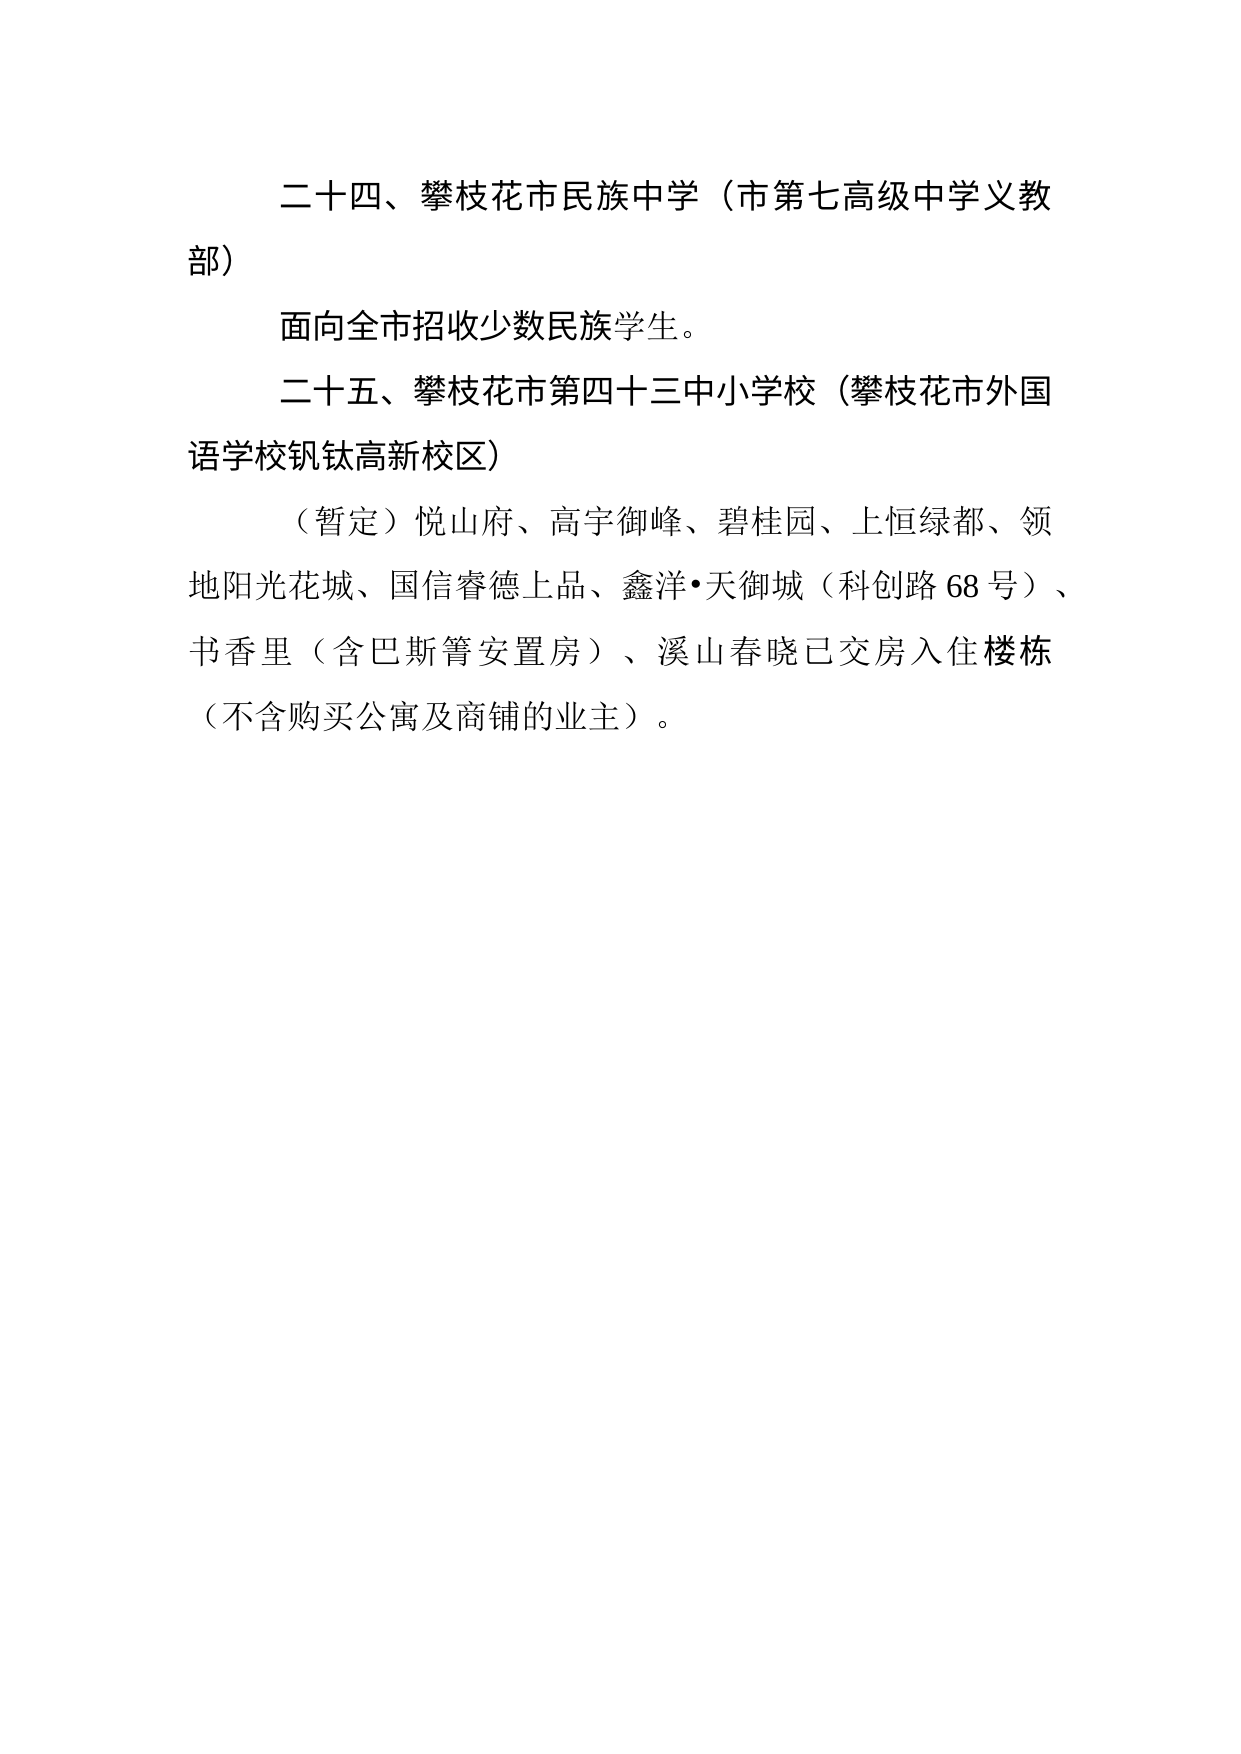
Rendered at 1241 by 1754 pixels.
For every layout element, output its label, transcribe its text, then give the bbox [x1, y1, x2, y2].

text 面向全市招收少数民族学生。 [187, 292, 1053, 357]
subtitle 二十四、攀枝花市民族中学（市第七高级中学义教部） [187, 162, 1053, 292]
subtitle 二十五、攀枝花市第四十三中小学校（攀枝花市外国语学校钒钛高新校区） [187, 357, 1053, 487]
text （暂定）悦山府、高宇御峰、碧桂园、上恒绿都、领地阳光花城、国信睿德上品、鑫洋•天御城（科创路68号）、书香里（含巴斯箐安置房）、溪山春晓已交房入住楼栋（不含购买公寓及商铺的业主）。 [187, 487, 1053, 747]
